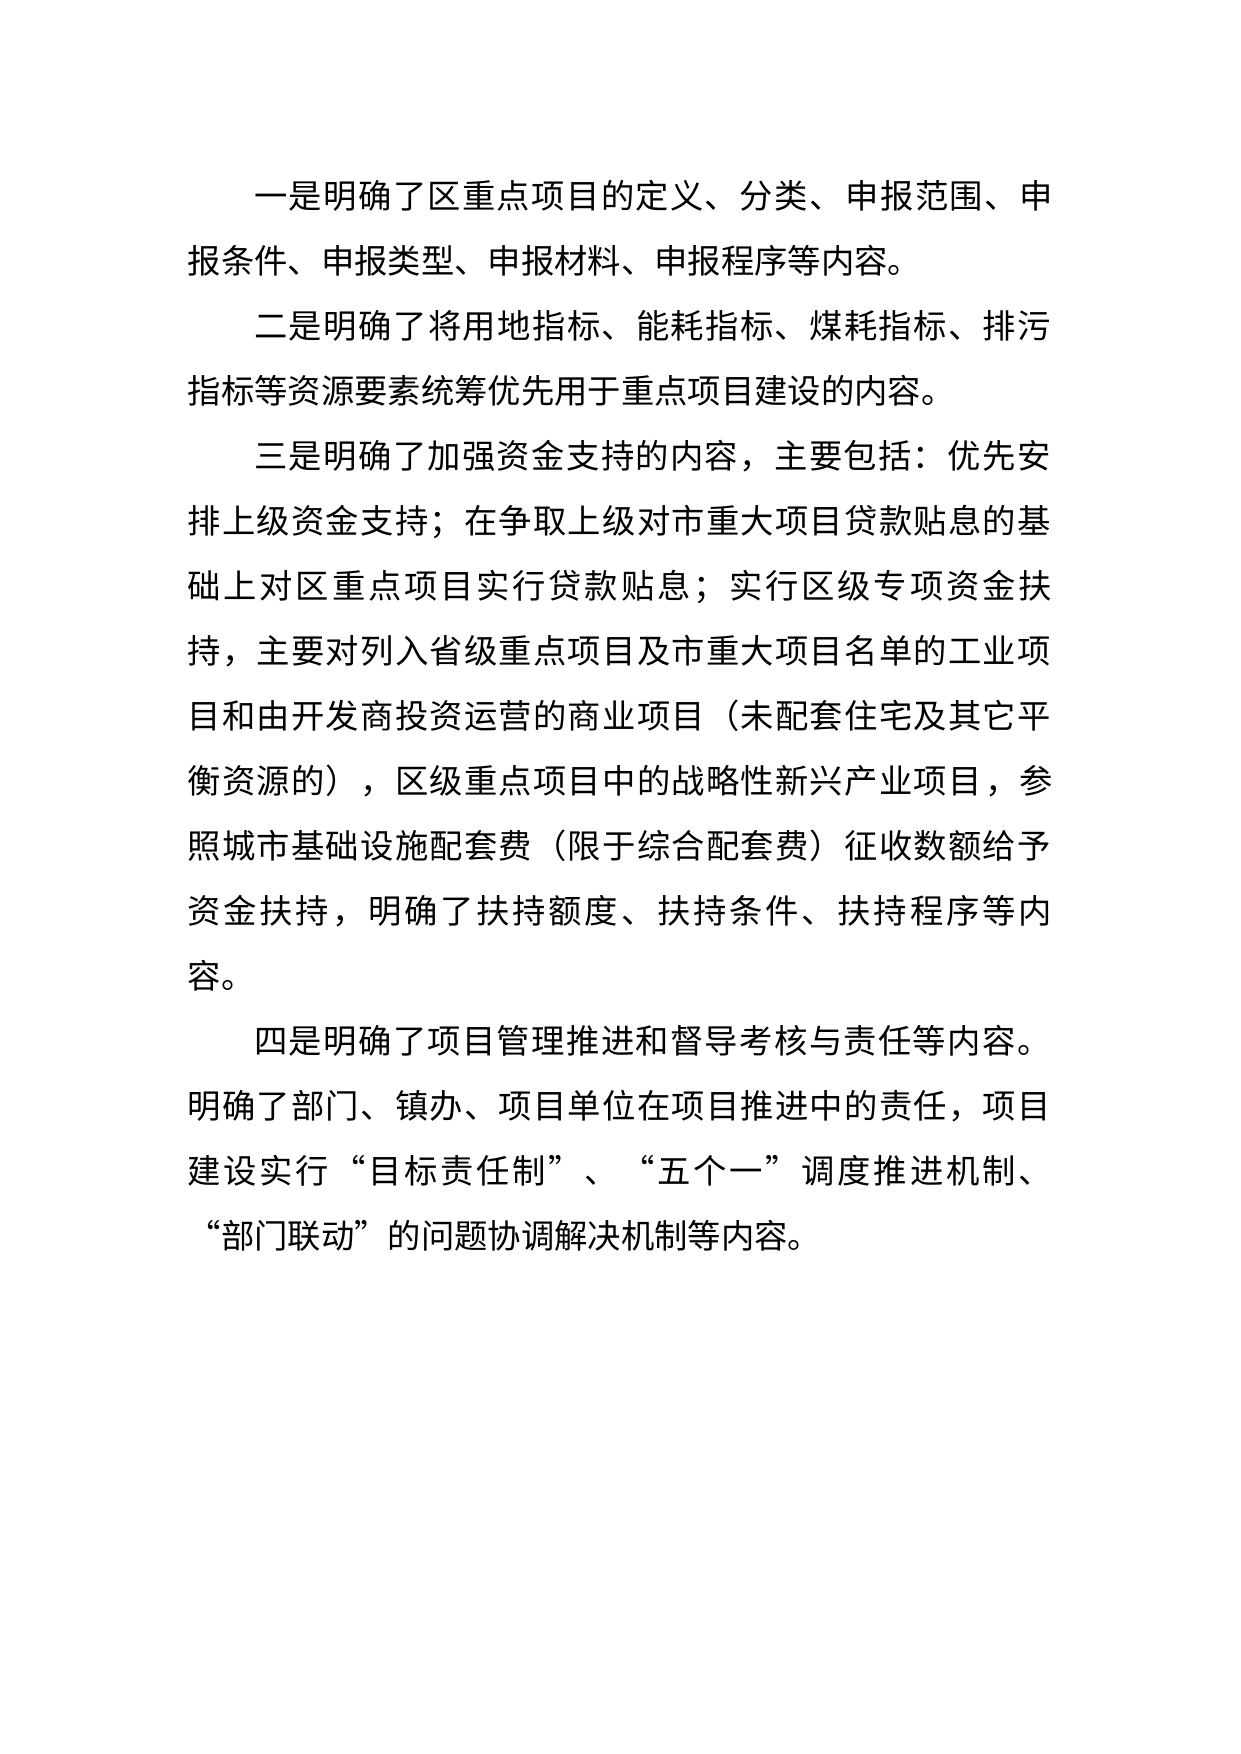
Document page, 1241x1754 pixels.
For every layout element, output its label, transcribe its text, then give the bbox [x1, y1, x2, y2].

text 二是明确了将用地指标、能耗指标、煤耗指标、排污指标等资源要素统筹优先用于重点项目建设的内容。 [187, 292, 1053, 422]
text 四是明确了项目管理推进和督导考核与责任等内容。明确了部门、镇办、项目单位在项目推进中的责任，项目建设实行“目标责任制”、“五个一”调度推进机制、“部门联动”的问题协调解决机制等内容。 [187, 1007, 1053, 1267]
list 一是明确了区重点项目的定义、分类、申报范围、申报条件、申报类型、申报材料、申报程序等内容。 [187, 162, 1053, 292]
text 三是明确了加强资金支持的内容，主要包括：优先安排上级资金支持；在争取上级对市重大项目贷款贴息的基础上对区重点项目实行贷款贴息；实行区级专项资金扶持，主要对列入省级重点项目及市重大项目名单的工业项目和由开发商投资运营的商业项目（未配套住宅及其它平衡资源的），区级重点项目中的战略性新兴产业项目，参照城市基础设施配套费（限于综合配套费）征收数额给予资金扶持，明确了扶持额度、扶持条件、扶持程序等内容。 [187, 422, 1053, 1007]
